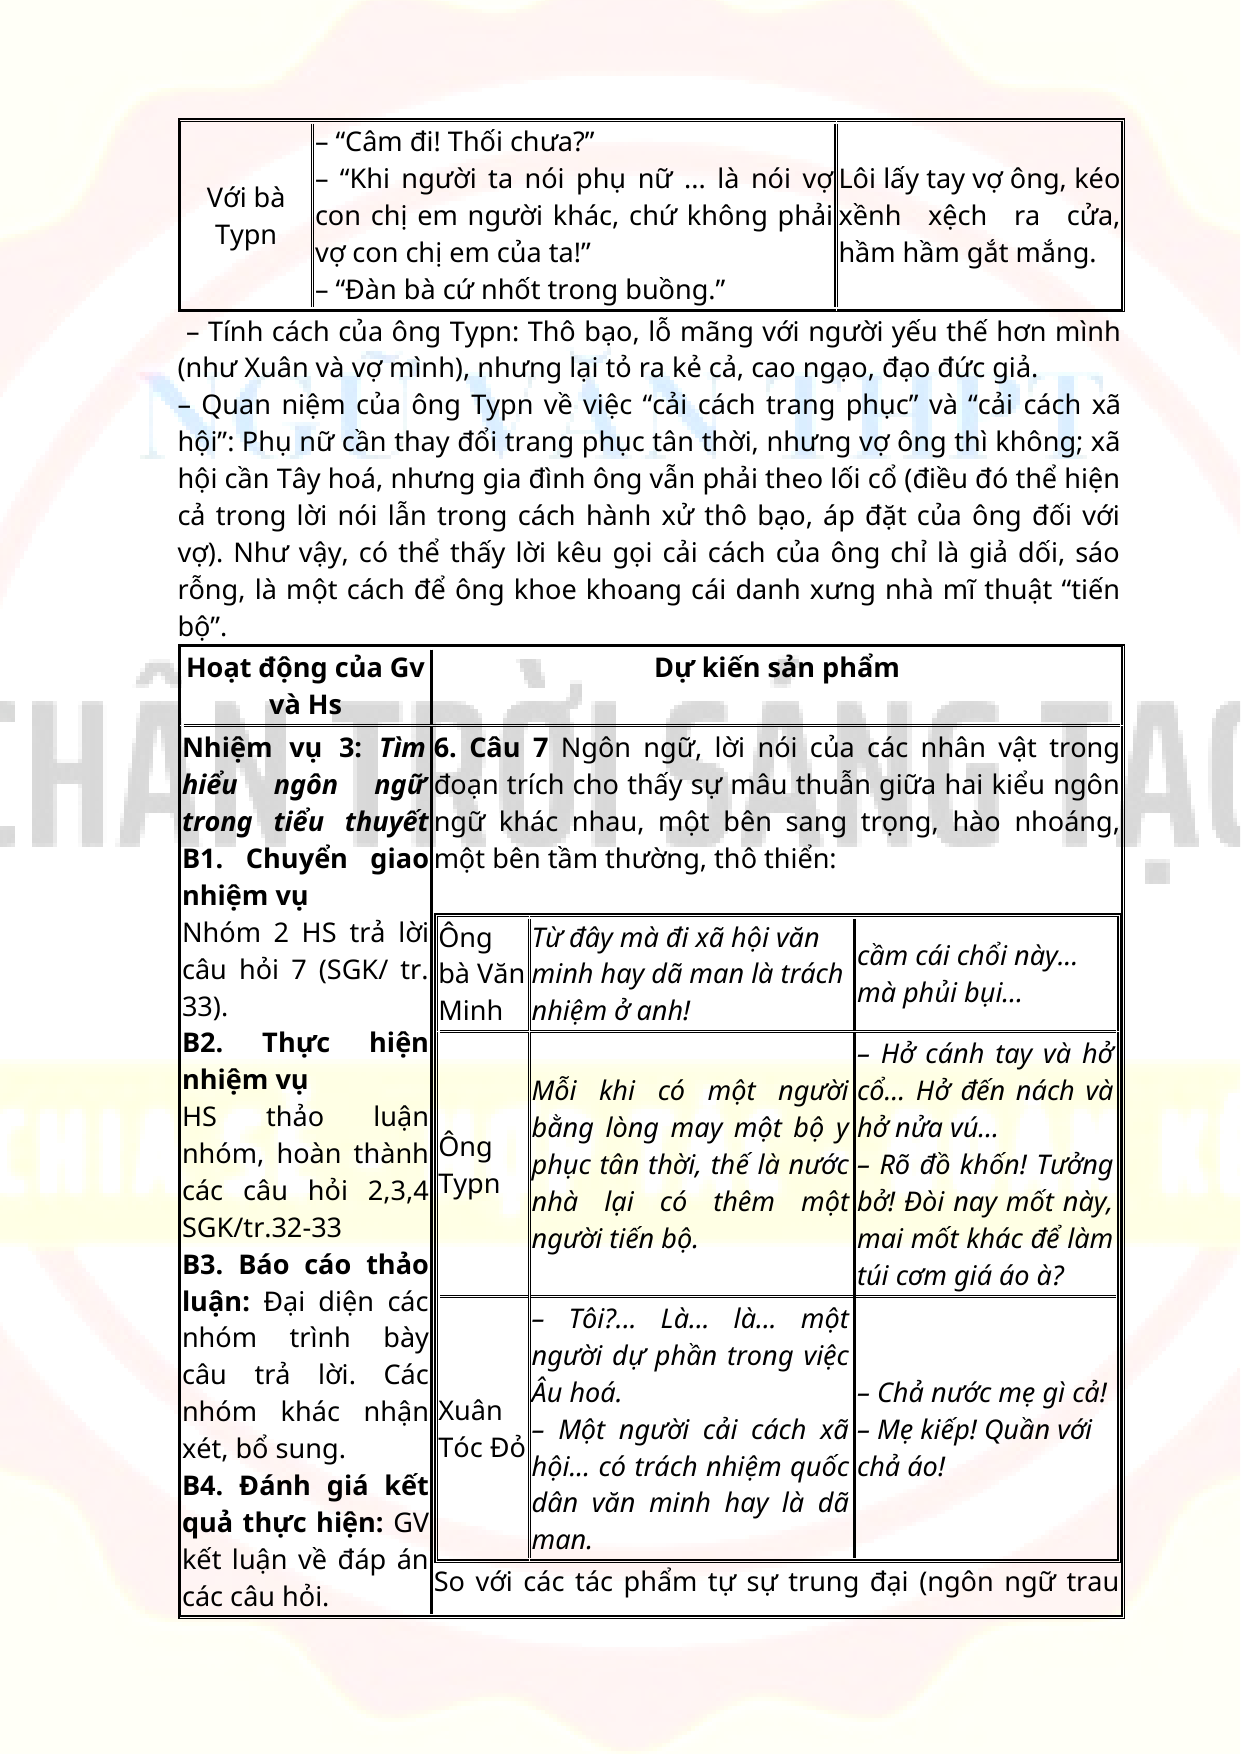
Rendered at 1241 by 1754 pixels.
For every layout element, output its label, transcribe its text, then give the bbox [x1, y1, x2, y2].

text – Quan niệm của ông Typn về việc “cải cách trang phục” và “cải cách xã hội”: Phụ nữ cần thay đổi trang phục tân thời, nhưng vợ ông thì không; xã hội cần Tây hoá, nhưng gia đình ông vẫn phải theo lối cổ (điều đó thể hiện cả trong lời nói lẫn trong cách hành xử thô bạo, áp đặt của ông đối với vợ). Như vậy, có thể thấy lời kêu gọi cải cách của ông chỉ là giả dối, sáo rỗng, là một cách để ông khoe khoang cái danh xưng nhà mĩ thuật “tiến bộ”. [177, 386, 1122, 644]
text – Tính cách của ông Typn: Thô bạo, lỗ mãng với người yếu thế hơn mình (như Xuân và vợ mình), nhưng lại tỏ ra kẻ cả, cao ngạo, đạo đức giả. [177, 312, 1122, 386]
table_header Hoạt động của Gv và Hs [181, 647, 431, 724]
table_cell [181, 724, 431, 1615]
table_cell Lôi lấy tay vợ ông, kéo xềnh xệch ra cửa, hầm hầm gắt mắng. [836, 122, 1121, 309]
table_cell – “Câm đi! Thối chưa?” – “Khi người ta nói phụ nữ ... là nói vợ con chị em người khác, chứ không phải vợ con chị em của ta!” – “Đàn bà cứ nhốt trong buồng.” [313, 122, 836, 309]
table_header Dự kiến sản phẩm [431, 647, 1121, 724]
table_cell Với bà Typn [181, 122, 312, 309]
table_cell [431, 724, 1122, 1615]
